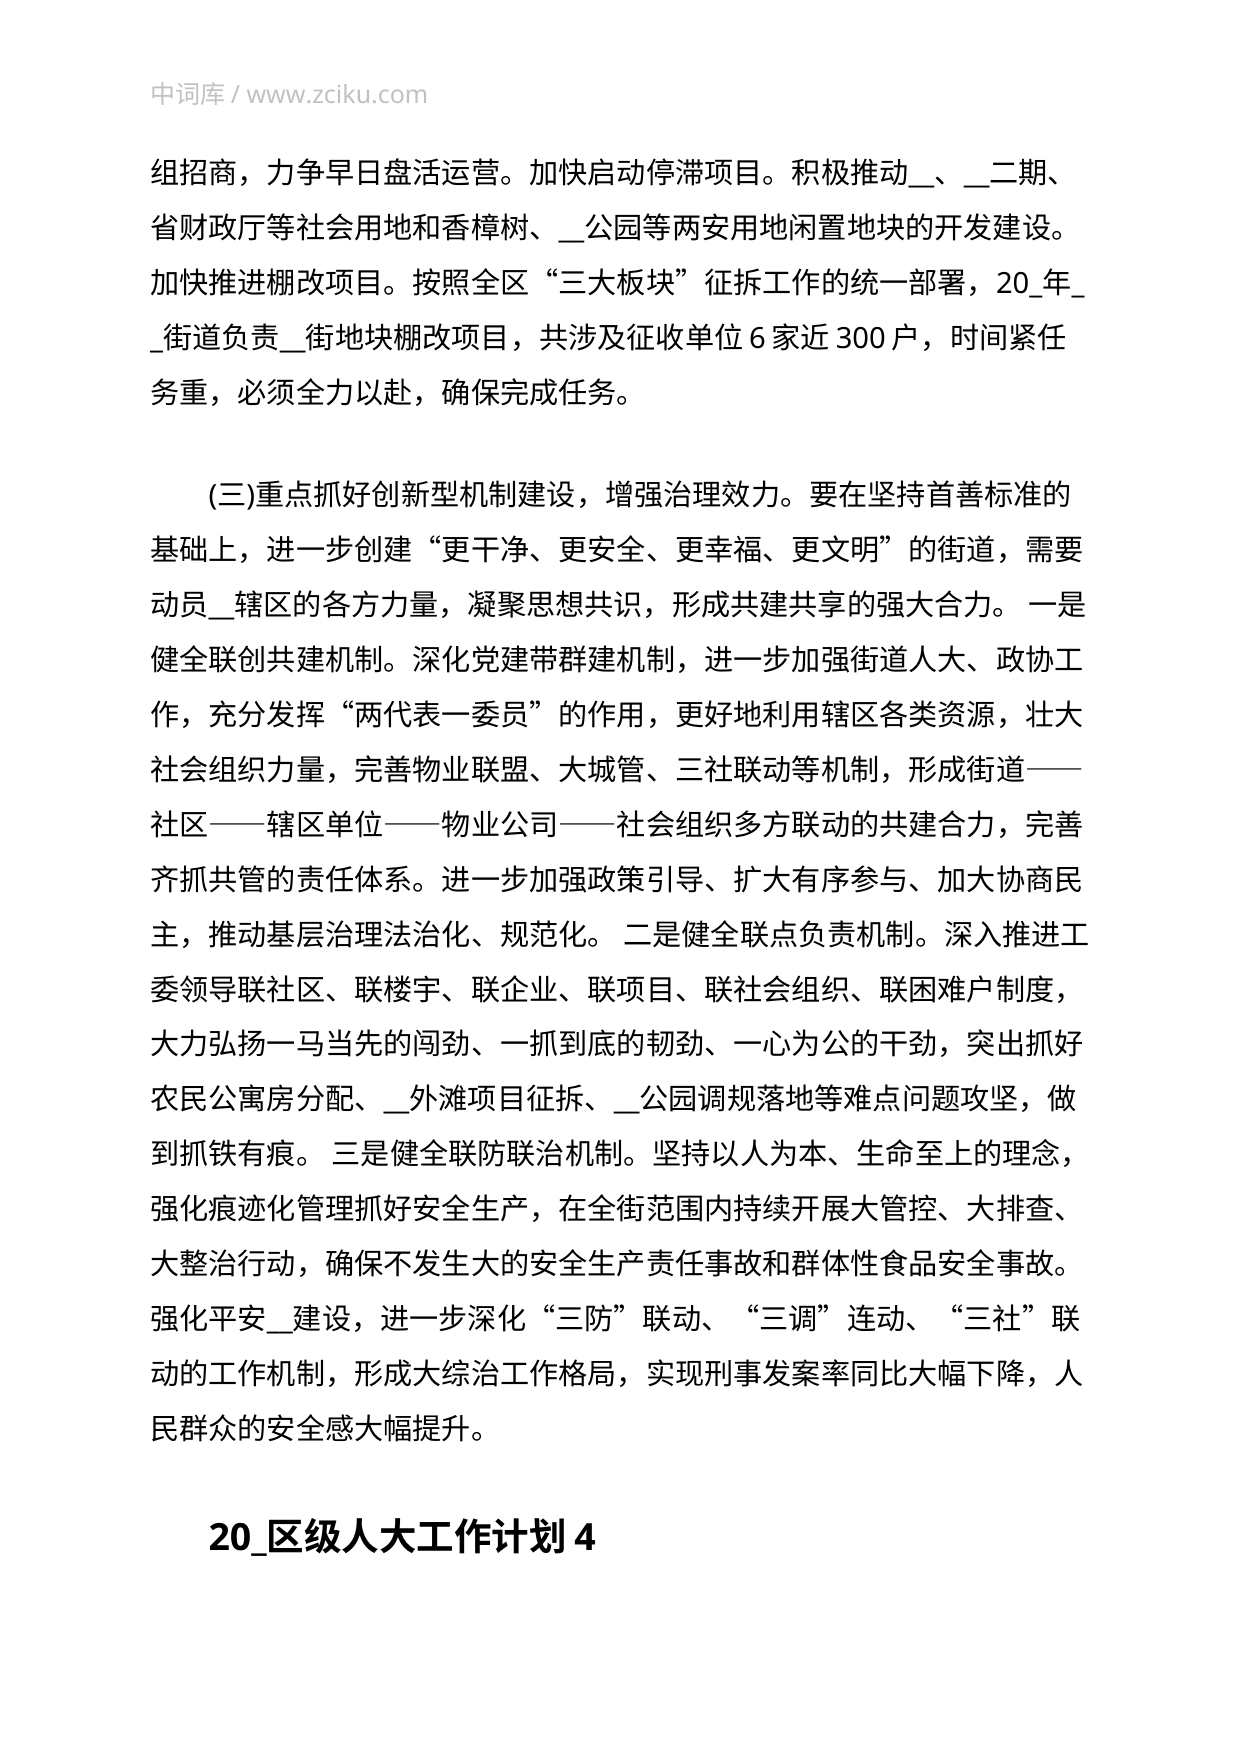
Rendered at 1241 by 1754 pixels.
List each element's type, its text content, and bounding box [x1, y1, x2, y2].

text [150, 150, 1090, 412]
text 20_区级人大工作计划4 [150, 1507, 1090, 1562]
text (三)重点抓好创新型机制建设，增强治理效力。要在坚持首善标准的基础上，进一步创建“更干净、更安全、更幸福、更文明”的街道，需要动员__辖区的各方力量，凝聚思想共识，形成共建共享的强大合力。 一是健全联创共建机制。深化党建带群建机制，进一步加强街道人大、政协工作，充分发挥“两代表一委员”的作用，更好地利用辖区各类资源，壮大社会组织力量，完善物业联盟、大城管、三社联动等机制，形成街道——社区——辖区单位——物业公司——社会组织多方联动的共建合力，完善齐抓共管的责任体系。进一步加强政策引导、扩大有序参与、加大协商民主，推动基层治理法治化、规范化。 二是健全联点负责机制。深入推进工委领导联社区、联楼宇、联企业、联项目、联社会组织、联困难户制度，大力弘扬一马当先的闯劲、一抓到底的韧劲、一心为公的干劲，突出抓好农民公寓房分配、__外滩项目征拆、__公园调规落地等难点问题攻坚，做到抓铁有痕。 三是健全联防联治机制。坚持以人为本、生命至上的理念，强化痕迹化管理抓好安全生产，在全街范围内持续开展大管控、大排查、大整治行动，确保不发生大的安全生产责任事故和群体性食品安全事故。强化平安__建设，进一步深化“三防”联动、“三调”连动、“三社”联动的工作机制，形成大综治工作格局，实现刑事发案率同比大幅下降，人民群众的安全感大幅提升。 [150, 472, 1090, 1448]
